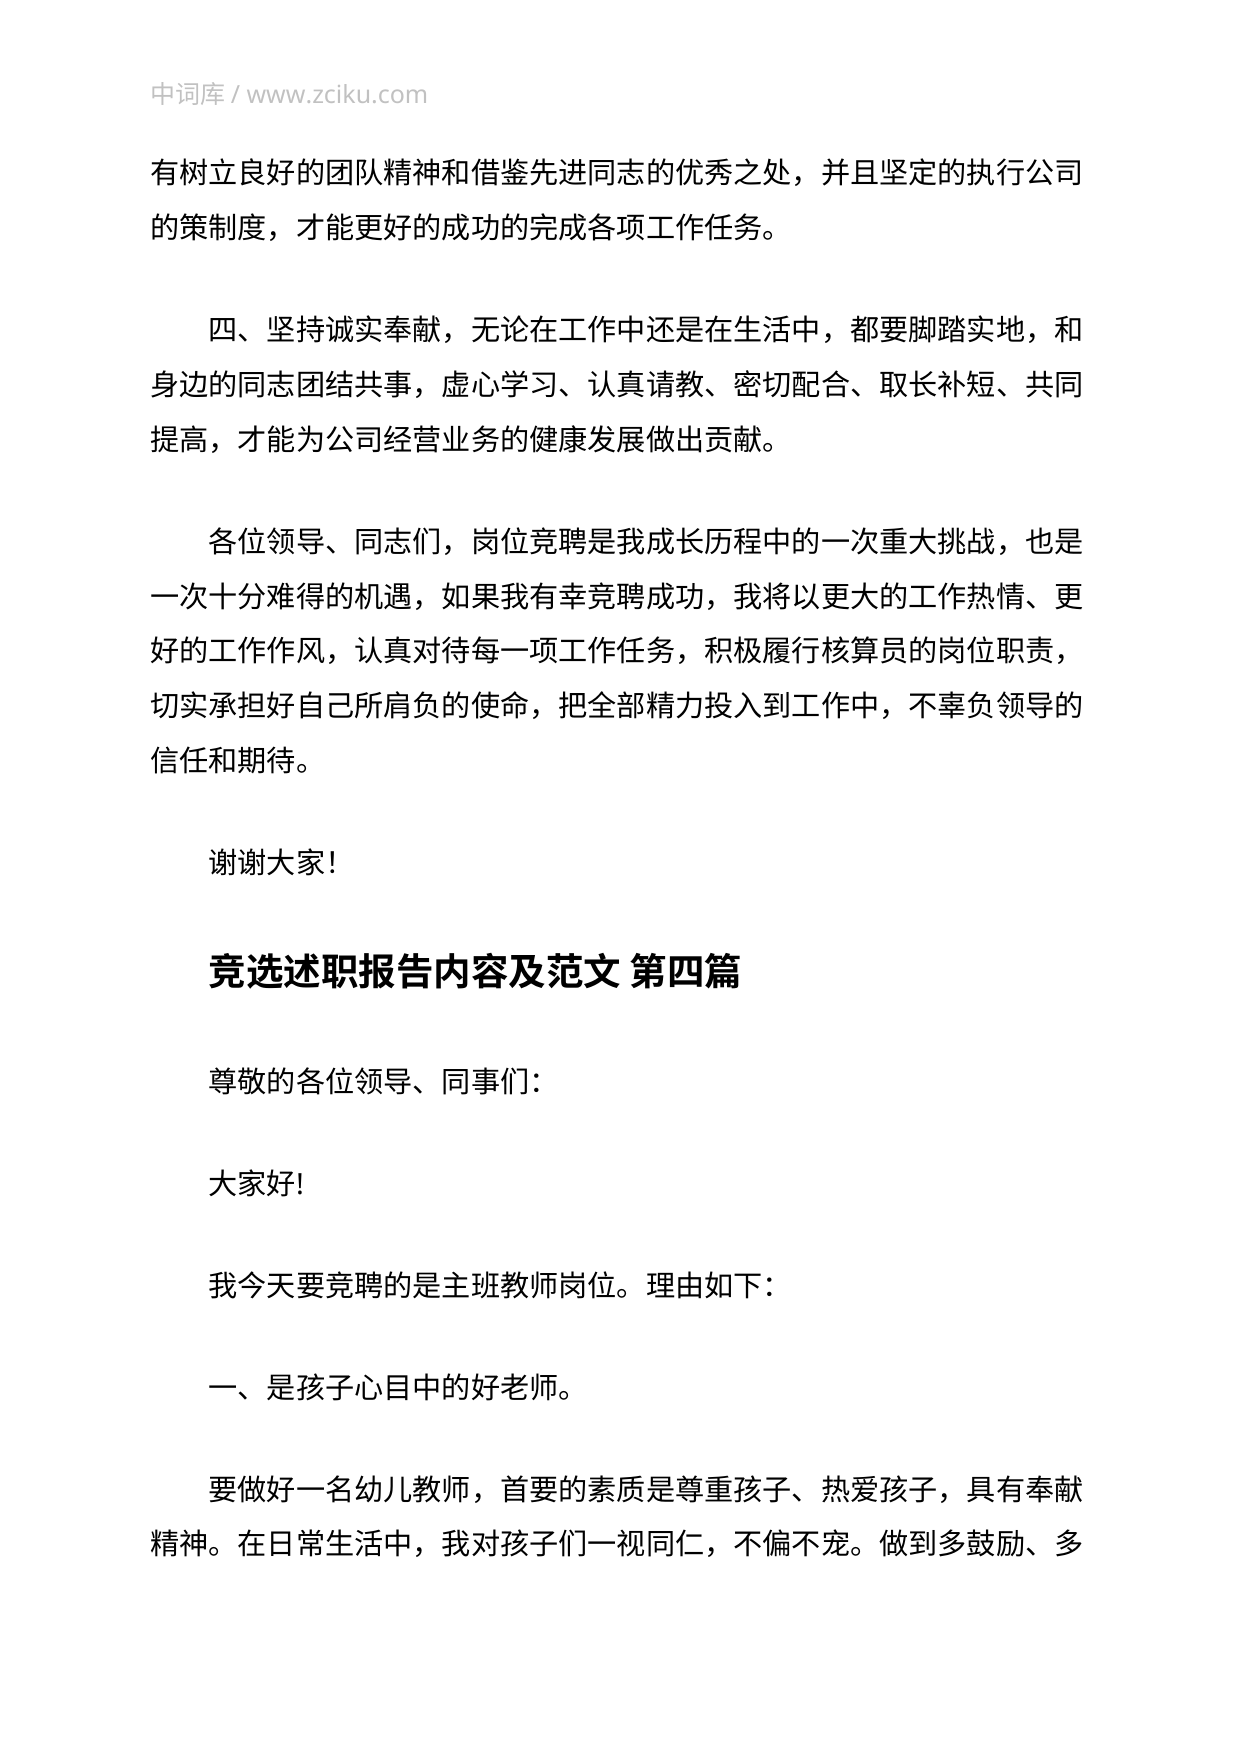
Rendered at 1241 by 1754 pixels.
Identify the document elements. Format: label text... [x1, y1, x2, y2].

text 各位领导、同志们，岗位竞聘是我成长历程中的一次重大挑战，也是一次十分难得的机遇，如果我有幸竞聘成功，我将以更大的工作热情、更好的工作作风，认真对待每一项工作任务，积极履行核算员的岗位职责，切实承担好自己所肩负的使命，把全部精力投入到工作中，不辜负领导的信任和期待。 [150, 518, 1090, 780]
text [150, 1466, 1090, 1563]
text 竞选述职报告内容及范文 第四篇 [150, 941, 1090, 996]
text 一、是孩子心目中的好老师。 [150, 1364, 1090, 1407]
text 四、坚持诚实奉献，无论在工作中还是在生活中，都要脚踏实地，和身边的同志团结共事，虚心学习、认真请教、密切配合、取长补短、共同提高，才能为公司经营业务的健康发展做出贡献。 [150, 307, 1090, 459]
text 谢谢大家！ [150, 839, 1090, 882]
text 尊敬的各位领导、同事们： [150, 1059, 1090, 1101]
text 我今天要竞聘的是主班教师岗位。理由如下： [150, 1262, 1090, 1305]
text 大家好! [150, 1161, 1090, 1203]
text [150, 150, 1090, 247]
